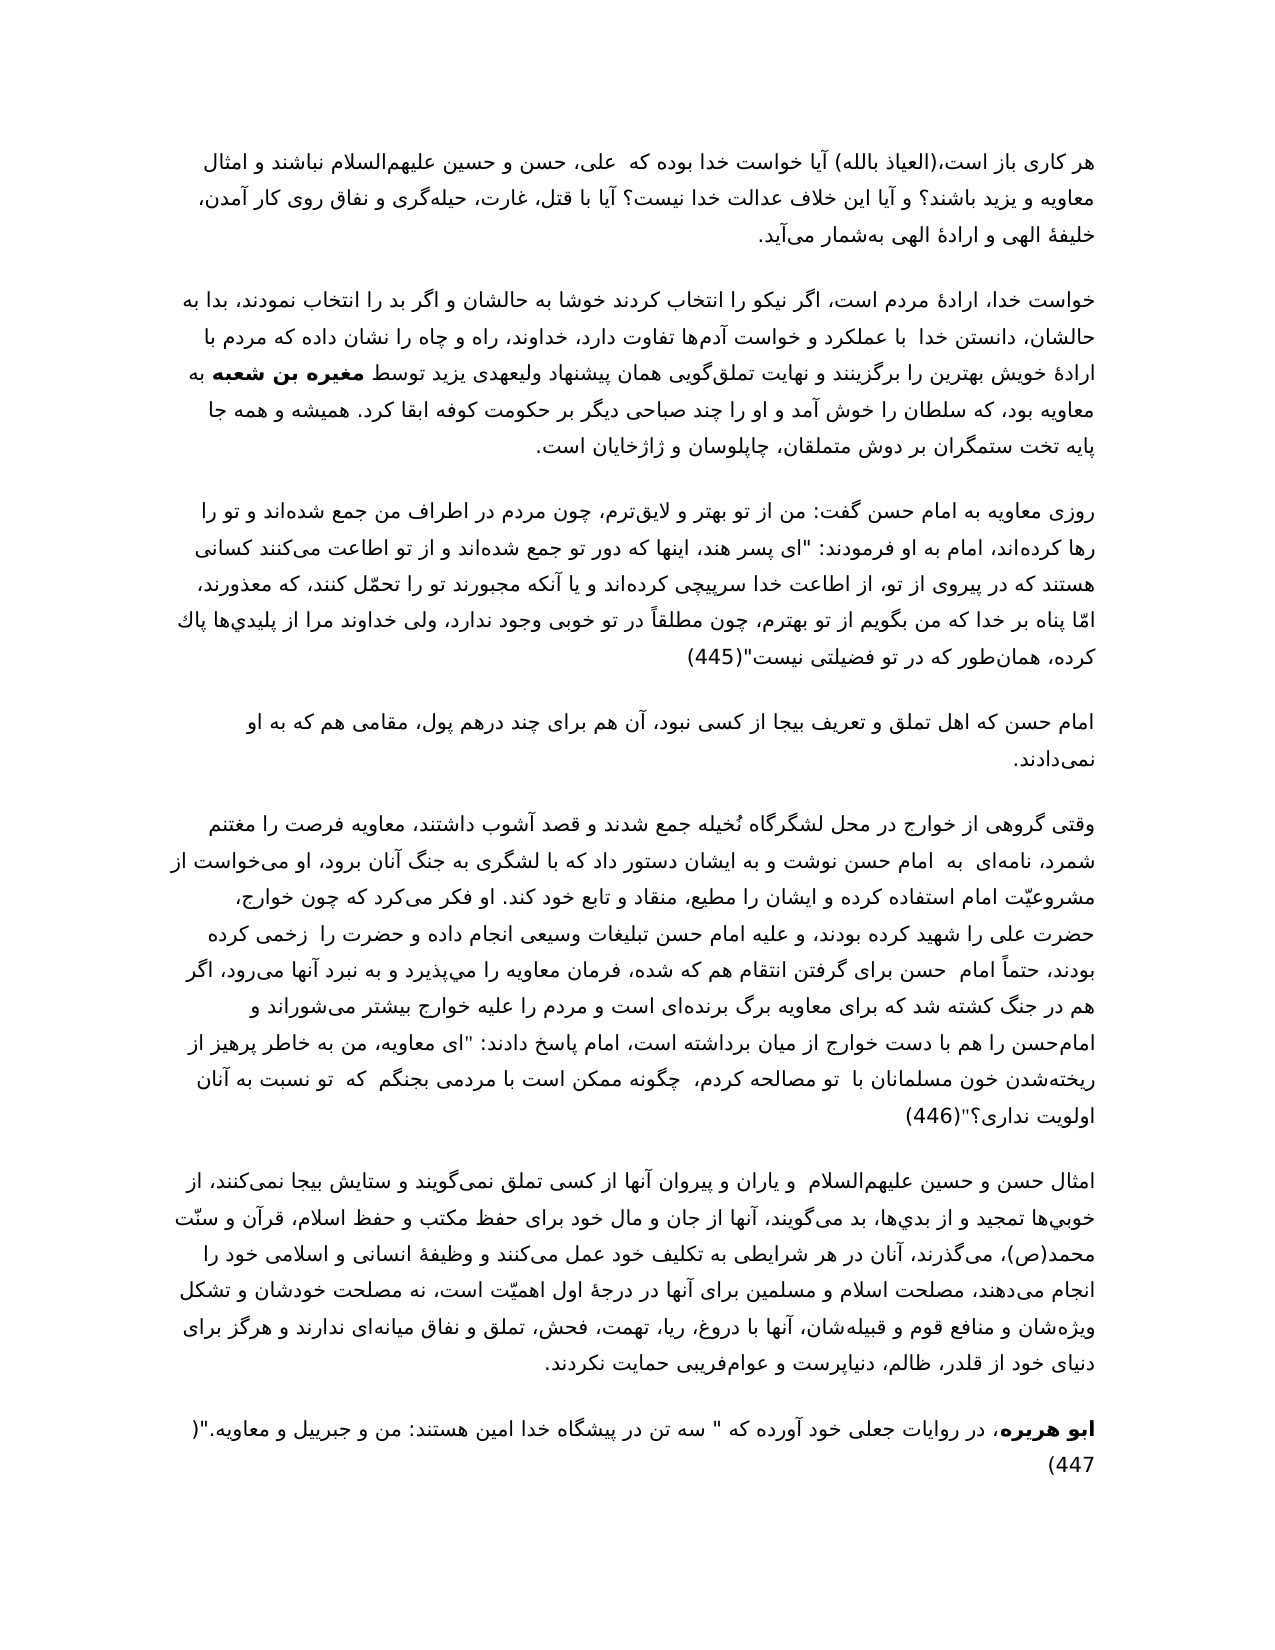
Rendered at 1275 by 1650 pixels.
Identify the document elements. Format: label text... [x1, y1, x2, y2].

text روزی معاويه به امام حسن گفت: من از تو بهتر و لايق‌ترم، چون مردم در اطراف من جمع شده‌اند و تو را رها كرده‌اند، امام به او فرمودند: "ای پسر هند، اينها كه دور تو جمع شده‌اند و از تو اطاعت می‌كنند كسانی هستند كه در پيروی از تو، از اطاعت خدا سرپيچی كرده‌اند و يا آنكه مجبورند تو را تحمّل كنند، كه معذورند، امّا پناه بر خدا كه من بگويم از تو بهترم، چون مطلقاً در تو خوبی وجود ندارد، ولی خداوند مرا از پليدي‌ها پاك كرده، همان‌طور كه در تو فضيلتی نيست"(445) [168, 499, 1095, 669]
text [168, 150, 1095, 247]
text امثال حسن و حسين عليهم‌السلام و ياران و پيروان آنها از كسی تملق نمی‌گويند و ستايش بیجا نمی‌كنند، از خوبي‌ها تمجيد و از بدي‌ها، بد می‌گويند، آنها از جان و مال خود برای حفظ مكتب و حفظ اسلام، قرآن و سنّت محمد(ص)، می‌گذرند، آنان در هر شرايطی به تكليف خود عمل می‌كنند و وظيفۀ انسانی و اسلامی خود را انجام می‌دهند، مصلحت اسلام و مسلمين برای آنها در درجۀ اول اهميّت است، نه مصلحت خودشان و تشكل ويژه‌شان و منافع قوم و قبيله‌شان، آنها با دروغ، ريا، تهمت، فحش، تملق و نفاق ميانه‌ای ندارند و هرگز برای دنيای خود از قلدر، ظالم، دنياپرست و عوام‌فريبی حمايت نكردند. [168, 1169, 1095, 1376]
text خواست خدا، ارادۀ مردم است، اگر نيكو را انتخاب كردند خوشا به حالشان و اگر بد را انتخاب نمودند، بدا به حالشان، دانستن خدا با عملكرد و خواست آدم‌ها تفاوت دارد، خداوند، راه و چاه را نشان داده كه مردم با ارادۀ خويش بهترين را برگزينند و نهايت تملق‌گويی همان پيشنهاد وليعهدی يزيد توسط مغيره بن شعبه به معاويه بود، كه سلطان را خوش آمد و او را چند صباحی ديگر بر حكومت كوفه ابقا كرد. هميشه و همه جا پايه تخت ستمگران بر دوش متملقان، چاپلوسان و ژاژخايان است. [168, 288, 1095, 458]
text ابو هريره، در روايات جعلی خود آورده كه " سه تن در پيشگاه خدا امين هستند: من و جبرييل و معاويه."(447) [168, 1417, 1095, 1477]
text امام حسن كه اهل تملق و تعريف بیجا از كسی نبود، آن هم برای چند درهم پول، مقامی هم كه به او نمی‌دادند. [168, 710, 1095, 771]
text وقتی گروهی از خوارج در محل لشگرگاه نُخيله جمع شدند و قصد آشوب داشتند، معاويه فرصت را مغتنم شمرد، نامه‌ای به امام حسن نوشت و به ايشان دستور داد كه با لشگری به جنگ آنان برود، او می‌خواست از مشروعيّت امام استفاده كرده و ايشان را مطيع، منقاد و تابع خود كند. او فكر می‌كرد كه چون خوارج، حضرت علی را شهيد كرده بودند، و عليه امام حسن تبليغات وسيعی انجام داده و حضرت را زخمی كرده بودند، حتماً امام حسن برای گرفتن انتقام هم كه شده، فرمان معاويه را مي‌پذيرد و به نبرد آنها می‌رود، اگر هم در جنگ كشته شد كه برای معاويه برگ برنده‌ای است و مردم را عليه خوارج بيشتر می‌شوراند و امام‌حسن را هم با دست خوارج از ميان برداشته است، امام پاسخ دادند: "ای معاويه، من به خاطر پرهيز از ريخته‌شدن خون مسلمانان با تو مصالحه كردم، چگونه ممكن است با مردمی بجنگم كه تو نسبت به آنان اولويت نداری؟"(446) [168, 812, 1095, 1128]
